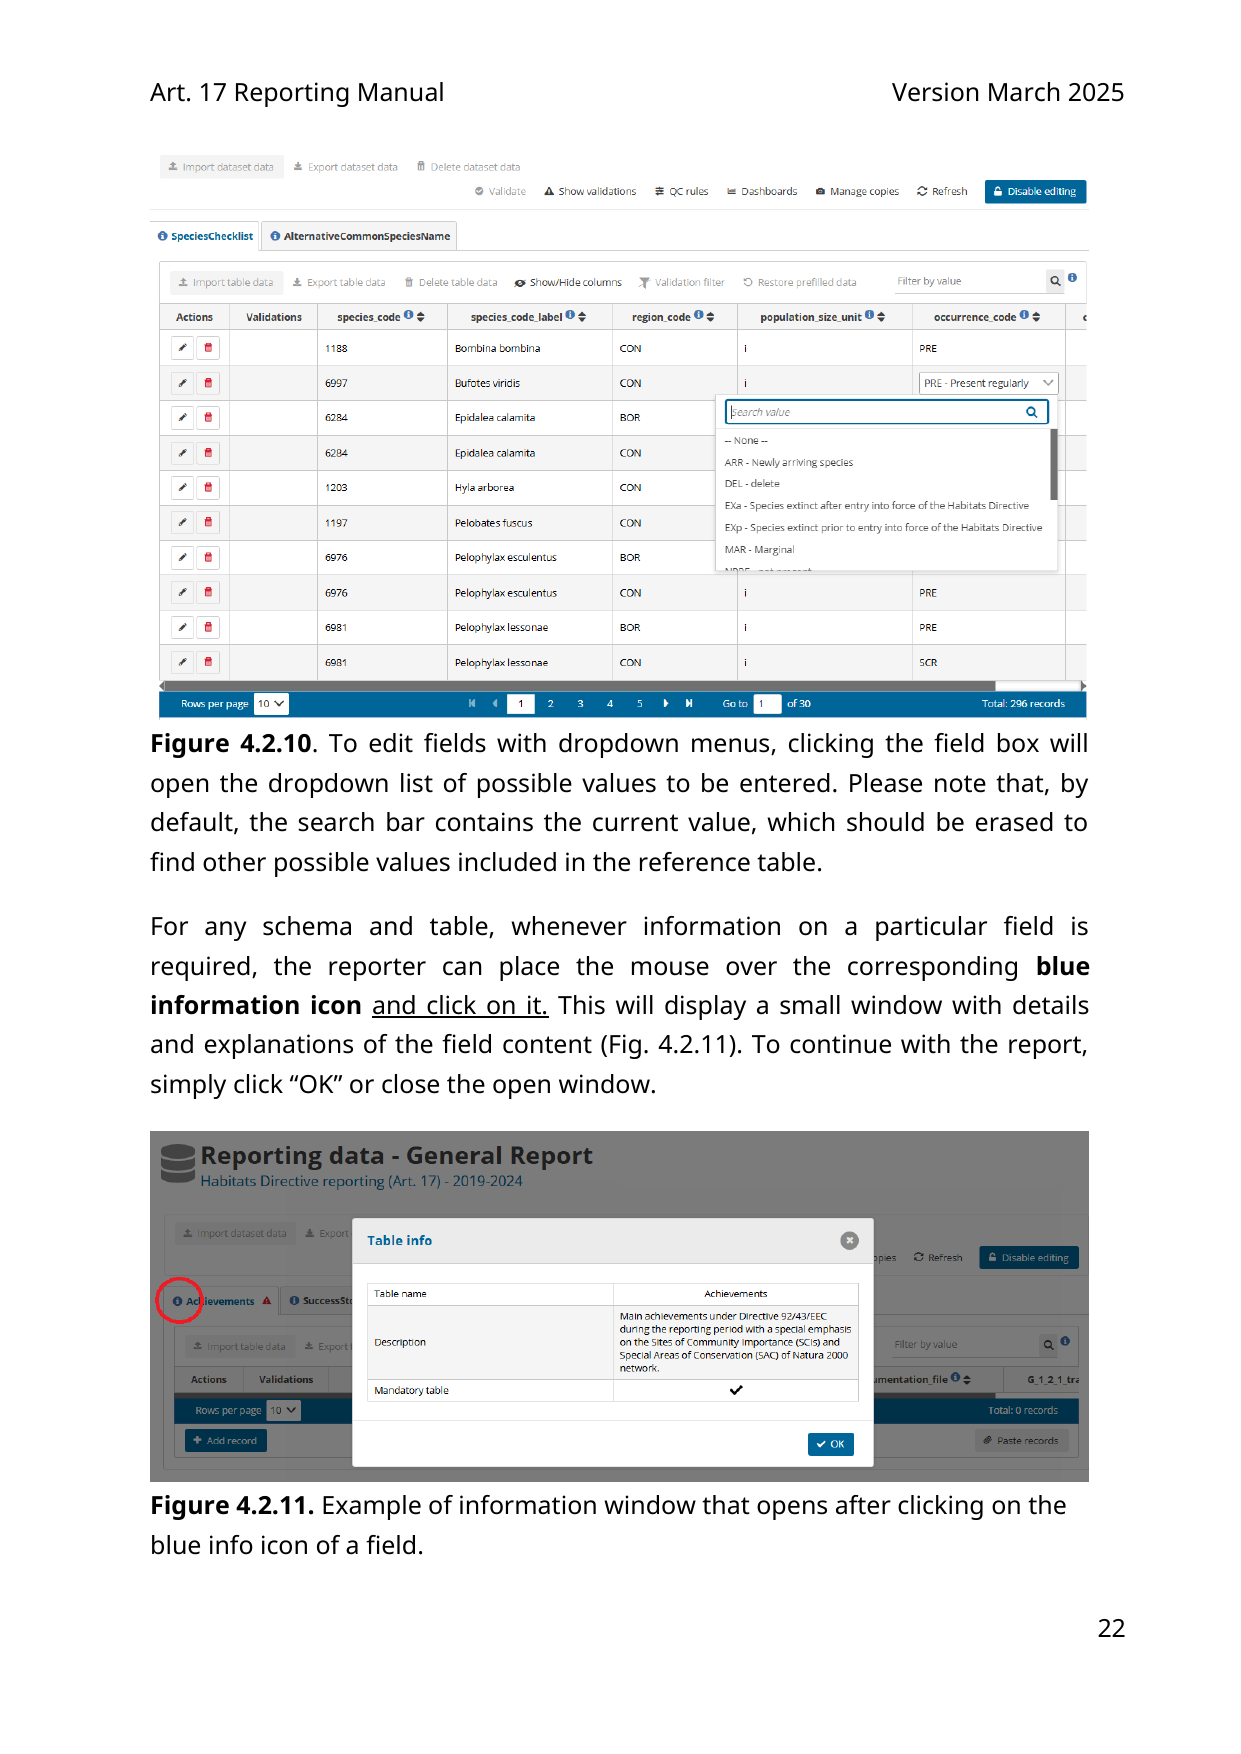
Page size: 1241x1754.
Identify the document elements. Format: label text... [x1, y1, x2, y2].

picture [150, 150, 1089, 721]
picture [150, 1131, 1089, 1483]
text For any schema and table, whenever information on a particular field is required, the reporter can place the mouse over the corresponding blue information icon and click on it. This will display a small window with details and explanations of the field content (Fig. 4.2.11). To continue with the report, simply click “OK” or close the open window. [150, 909, 1090, 1101]
